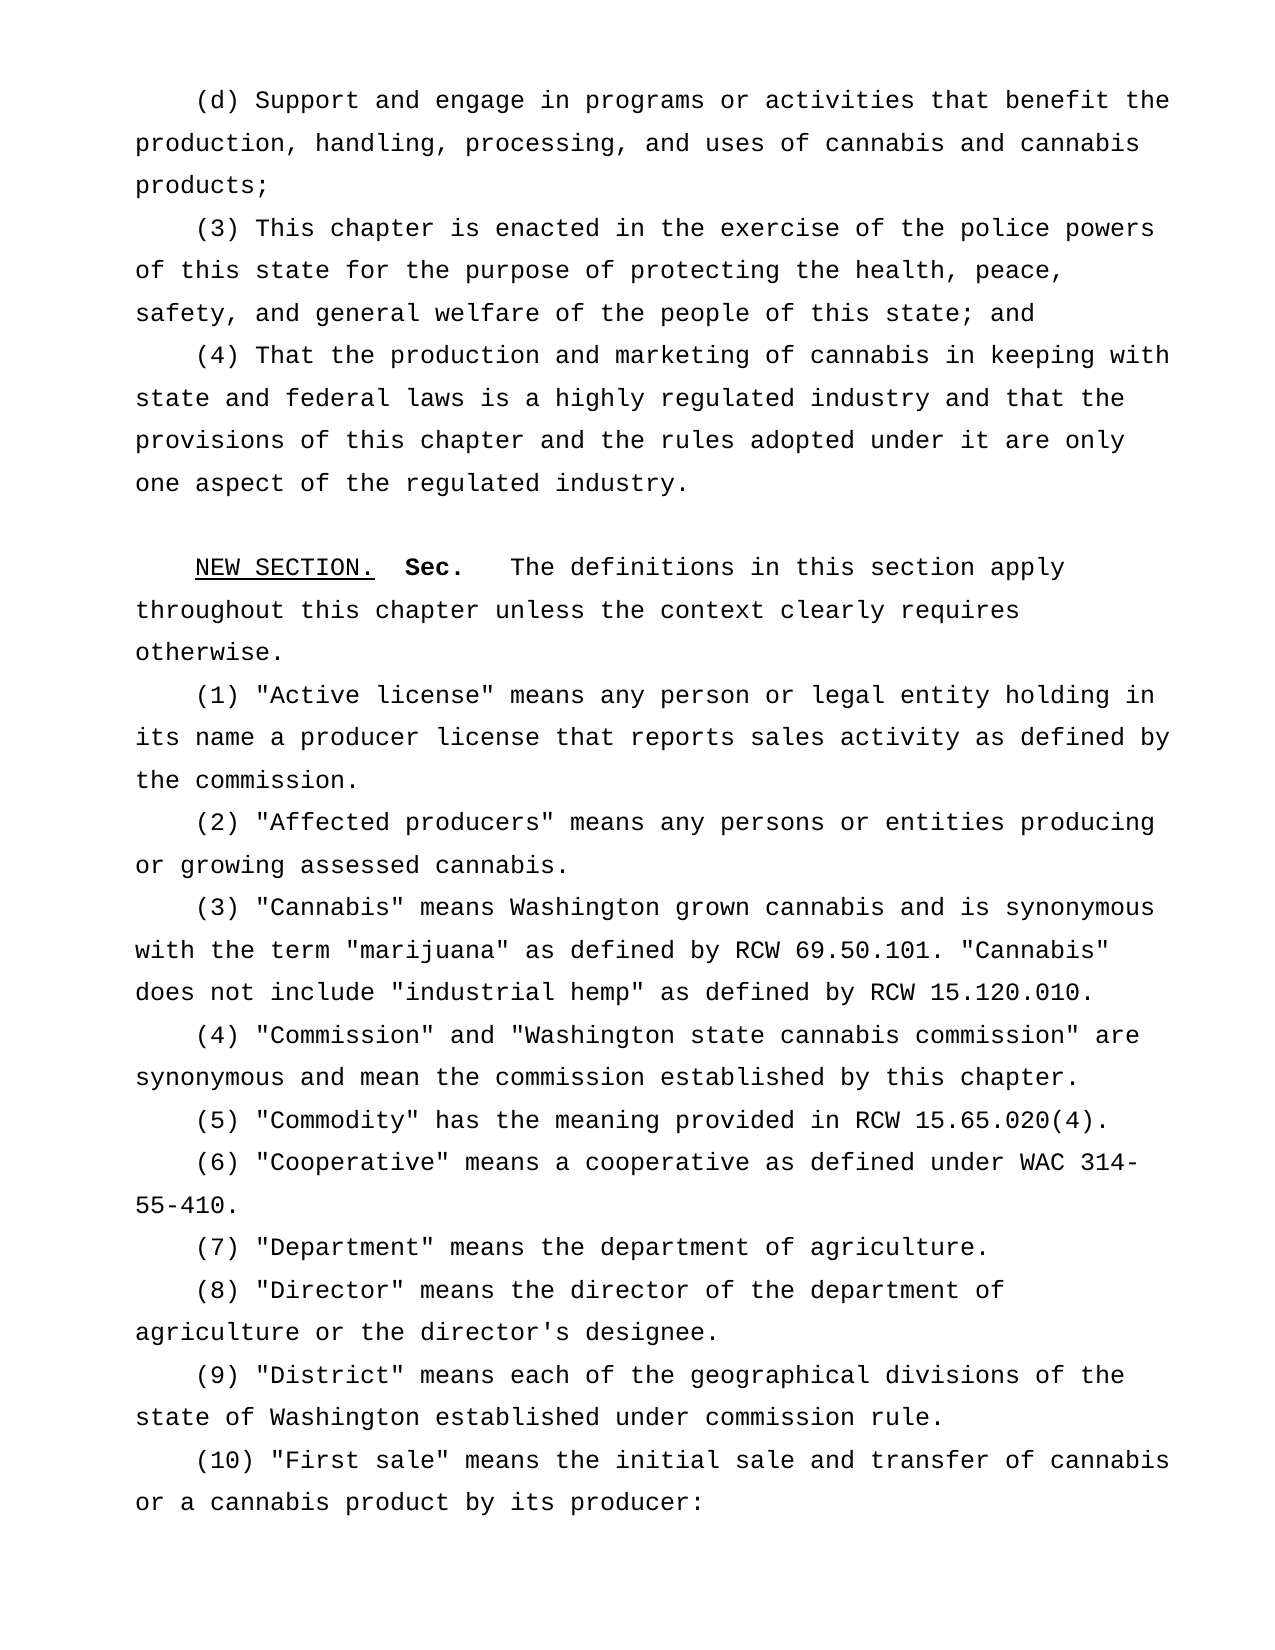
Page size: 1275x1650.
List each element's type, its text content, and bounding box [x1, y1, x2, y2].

text (3) "Cannabis" means Washington grown cannabis and is synonymous with the term "marijuana" as defined by RCW 69.50.101. "Cannabis" does not include "industrial hemp" as defined by RCW 15.120.010. [135, 882, 1170, 1009]
text (3) This chapter is enacted in the exercise of the police powers of this state for the purpose of protecting the health, peace, safety, and general welfare of the people of this state; and [135, 202, 1170, 330]
text (10) "First sale" means the initial sale and transfer of cannabis or a cannabis product by its producer: [135, 1434, 1170, 1519]
text (6) "Cooperative" means a cooperative as defined under WAC 314-55-410. [135, 1137, 1170, 1222]
text (8) "Director" means the director of the department of agriculture or the director's designee. [135, 1264, 1170, 1349]
text (7) "Department" means the department of agriculture. [135, 1222, 1170, 1264]
text (5) "Commodity" has the meaning provided in RCW 15.65.020(4). [135, 1094, 1170, 1137]
text (4) "Commission" and "Washington state cannabis commission" are synonymous and mean the commission established by this chapter. [135, 1009, 1170, 1094]
text NEW SECTION. Sec. The definitions in this section apply throughout this chapter unless the context clearly requires otherwise. [135, 542, 1170, 669]
text (9) "District" means each of the geographical divisions of the state of Washington established under commission rule. [135, 1349, 1170, 1434]
text (2) "Affected producers" means any persons or entities producing or growing assessed cannabis. [135, 797, 1170, 882]
text (4) That the production and marketing of cannabis in keeping with state and federal laws is a highly regulated industry and that the provisions of this chapter and the rules adopted under it are only one aspect of the regulated industry. [135, 330, 1170, 500]
text (d) Support and engage in programs or activities that benefit the production, handling, processing, and uses of cannabis and cannabis products; [135, 75, 1170, 202]
text (1) "Active license" means any person or legal entity holding in its name a producer license that reports sales activity as defined by the commission. [135, 669, 1170, 797]
